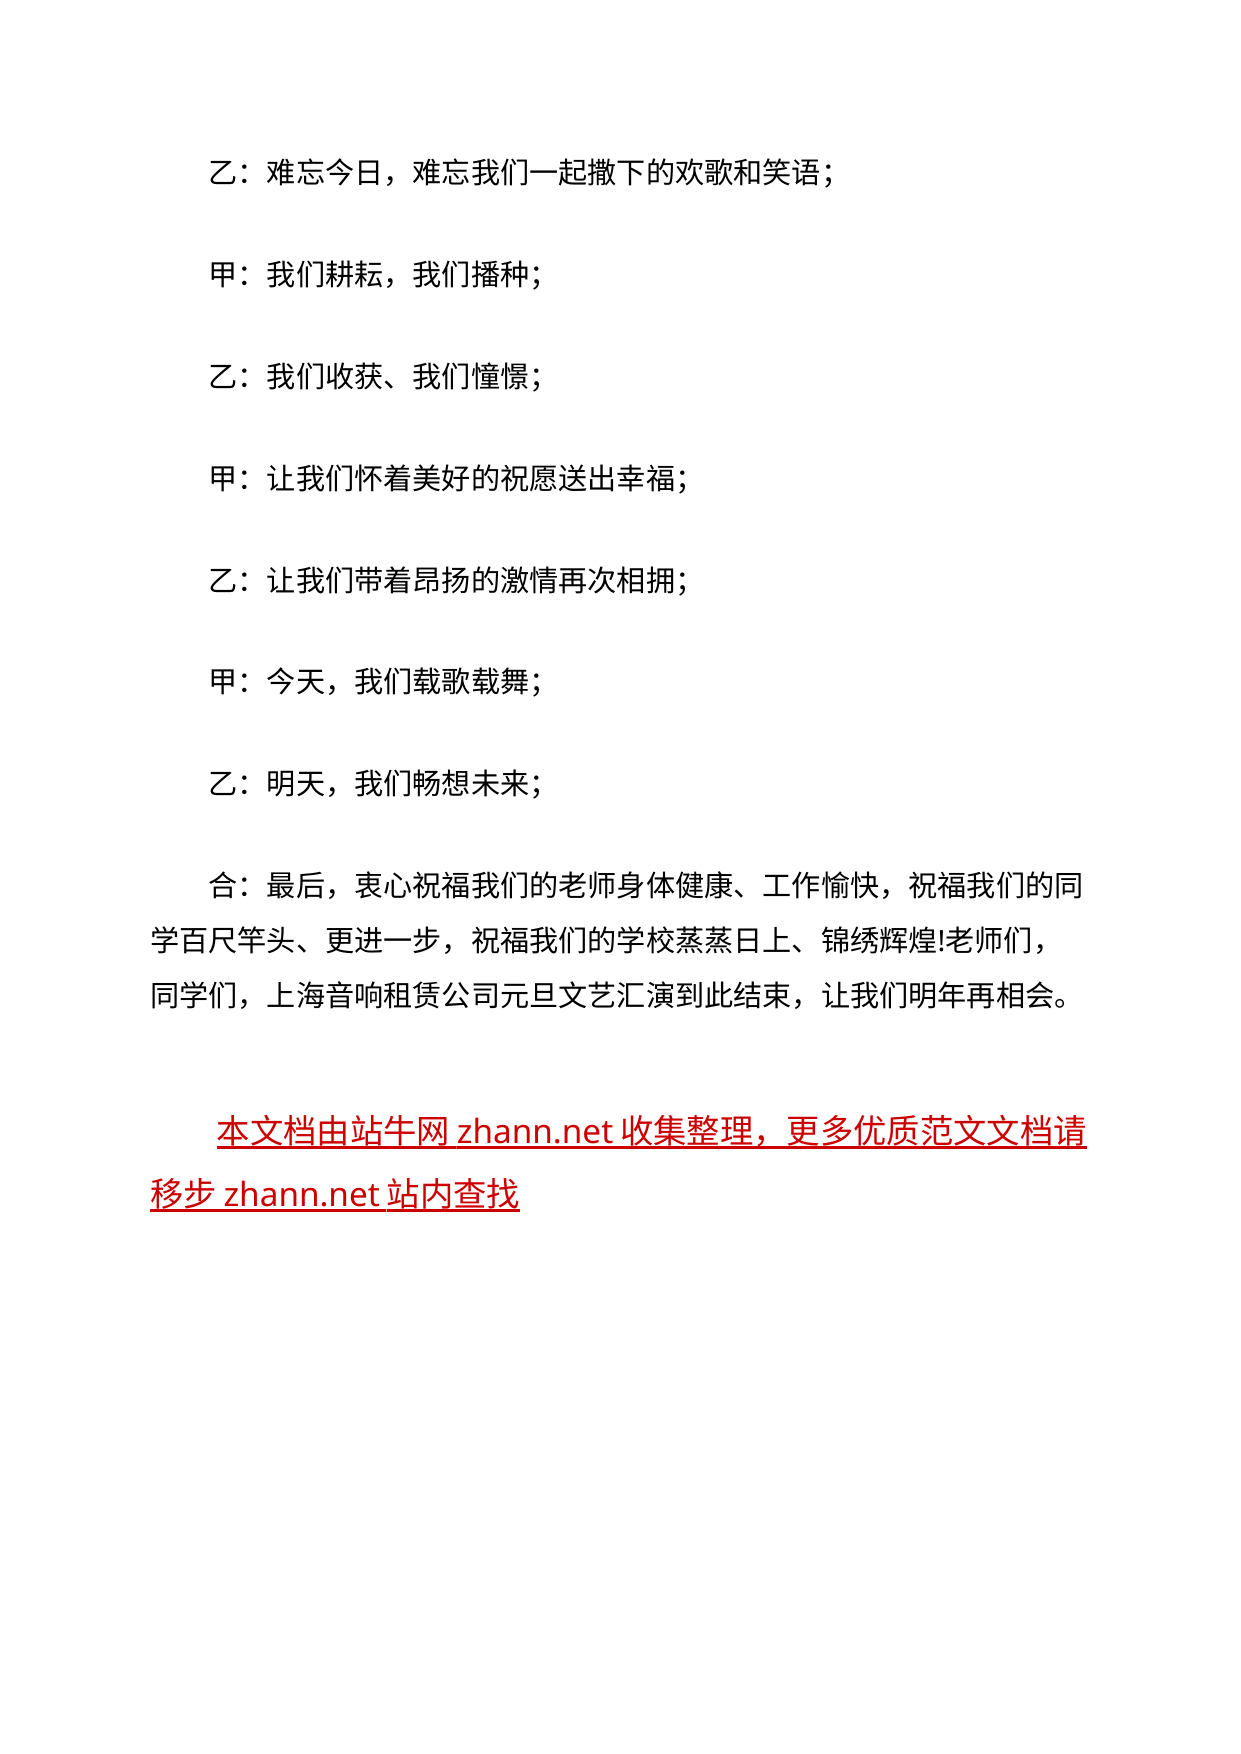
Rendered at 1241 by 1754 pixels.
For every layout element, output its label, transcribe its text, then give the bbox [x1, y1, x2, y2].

text 乙：明天，我们畅想未来； [150, 761, 1090, 803]
text 甲：今天，我们载歌载舞； [150, 659, 1090, 701]
text 乙：难忘今日，难忘我们一起撒下的欢歌和笑语； [150, 150, 1090, 192]
text 合：最后，衷心祝福我们的老师身体健康、工作愉快，祝福我们的同学百尺竿头、更进一步，祝福我们的学校蒸蒸日上、锦绣辉煌!老师们，同学们，上海音响租赁公司元旦文艺汇演到此结束，让我们明年再相会。 [150, 862, 1090, 1014]
text 甲：让我们怀着美好的祝愿送出幸福； [150, 455, 1090, 498]
text 乙：我们收获、我们憧憬； [150, 353, 1090, 396]
text 本文档由站牛网zhann.net收集整理，更多优质范文文档请移步zhann.net站内查找 [150, 1105, 1090, 1217]
text 甲：我们耕耘，我们播种； [150, 252, 1090, 294]
text 乙：让我们带着昂扬的激情再次相拥； [150, 557, 1090, 599]
